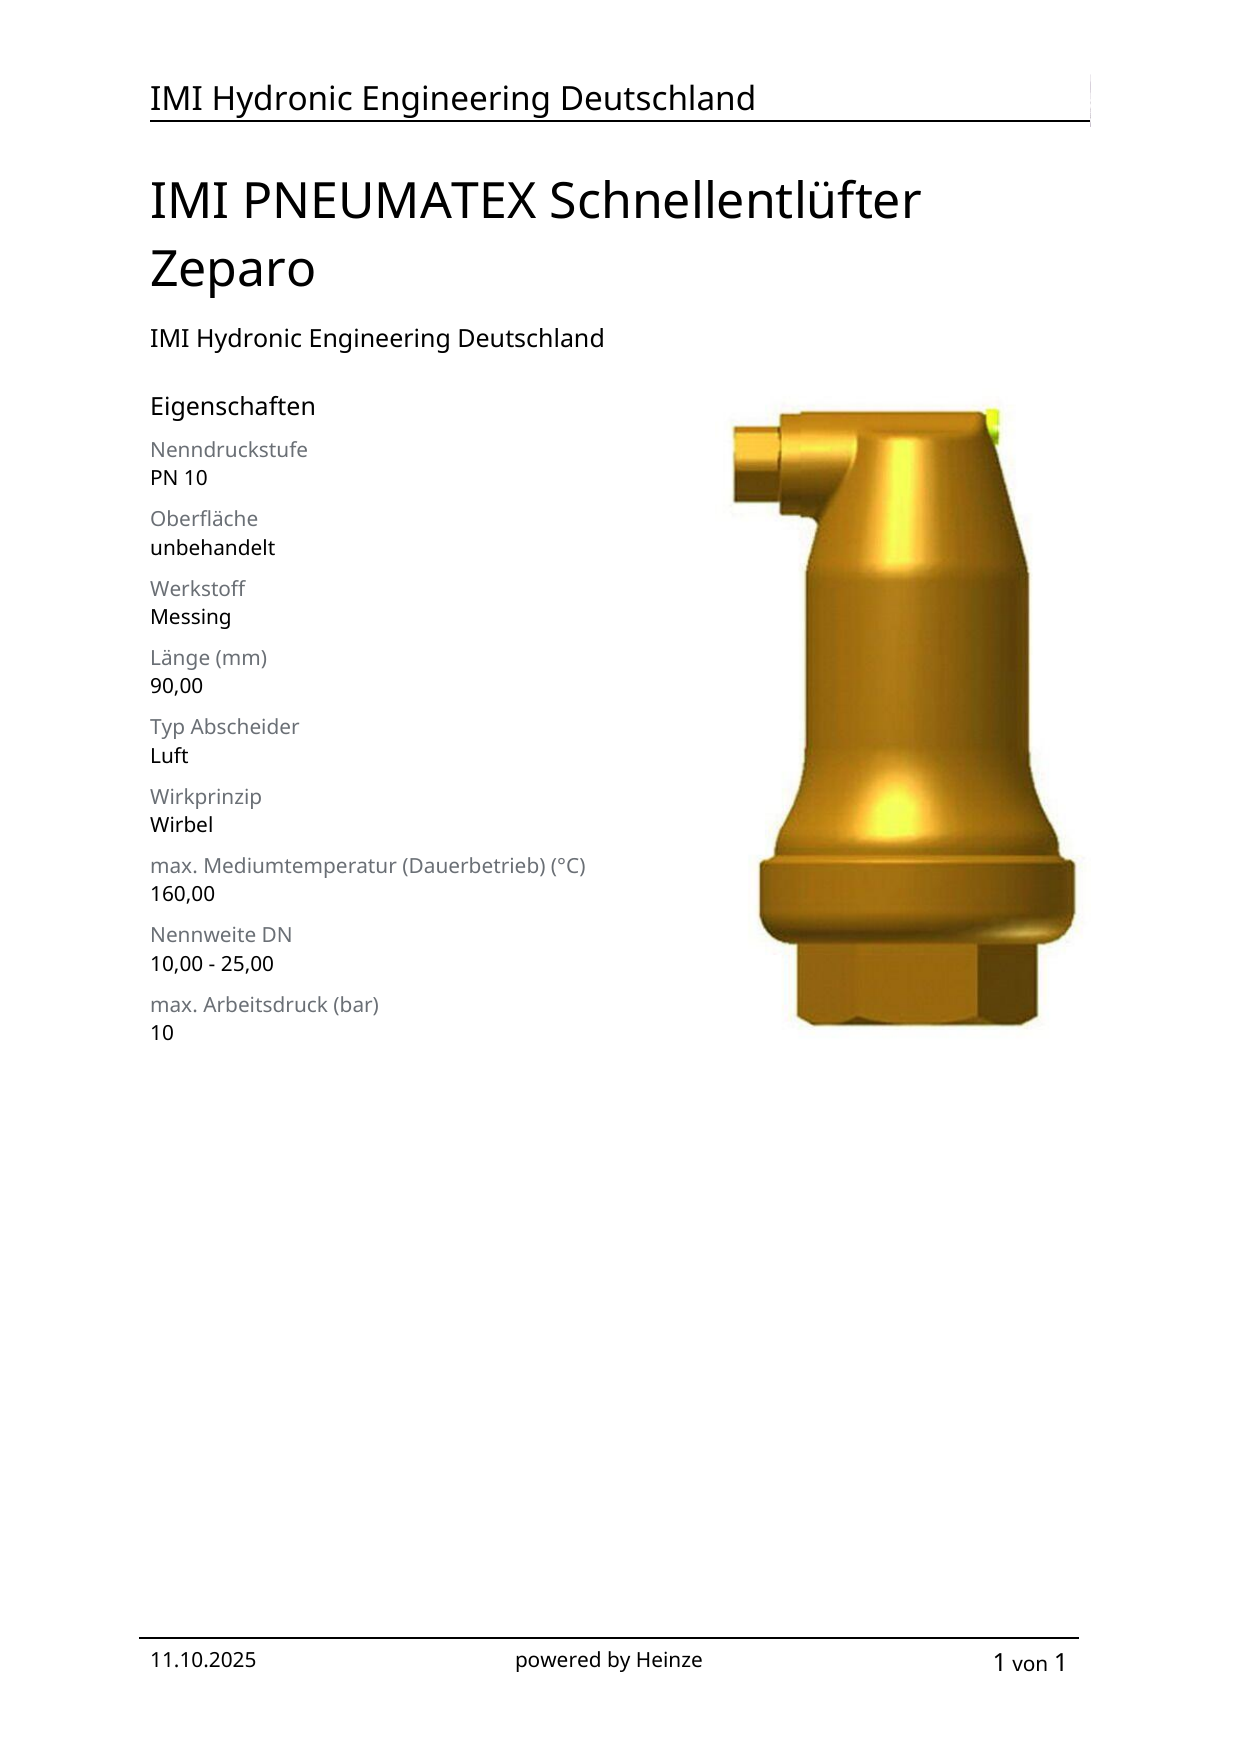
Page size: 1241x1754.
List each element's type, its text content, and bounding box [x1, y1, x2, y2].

text 90,00 [150, 671, 715, 700]
text Nennweite DN [150, 921, 715, 949]
text Länge (mm) [150, 643, 715, 671]
text Messing [150, 602, 715, 631]
text Eigenschaften [150, 388, 715, 422]
text Wirkprinzip [150, 782, 715, 810]
picture [715, 388, 1091, 1055]
text max. Arbeitsdruck (bar) [150, 990, 715, 1018]
text Nenndruckstufe [150, 435, 715, 463]
text IMI PNEUMATEX Schnellentlüfter Zeparo [150, 165, 1090, 301]
text Wirbel [150, 810, 715, 839]
text PN 10 [150, 463, 715, 492]
text Luft [150, 741, 715, 769]
text unbehandelt [150, 533, 715, 561]
text IMI Hydronic Engineering Deutschland [150, 320, 1090, 354]
text Werkstoff [150, 574, 715, 602]
text Oberfläche [150, 504, 715, 533]
text 160,00 [150, 879, 715, 908]
text max. Mediumtemperatur (Dauerbetrieb) (°C) [150, 851, 715, 879]
text Typ Abscheider [150, 712, 715, 741]
text 10,00 - 25,00 [150, 949, 715, 977]
text 10 [150, 1018, 715, 1047]
